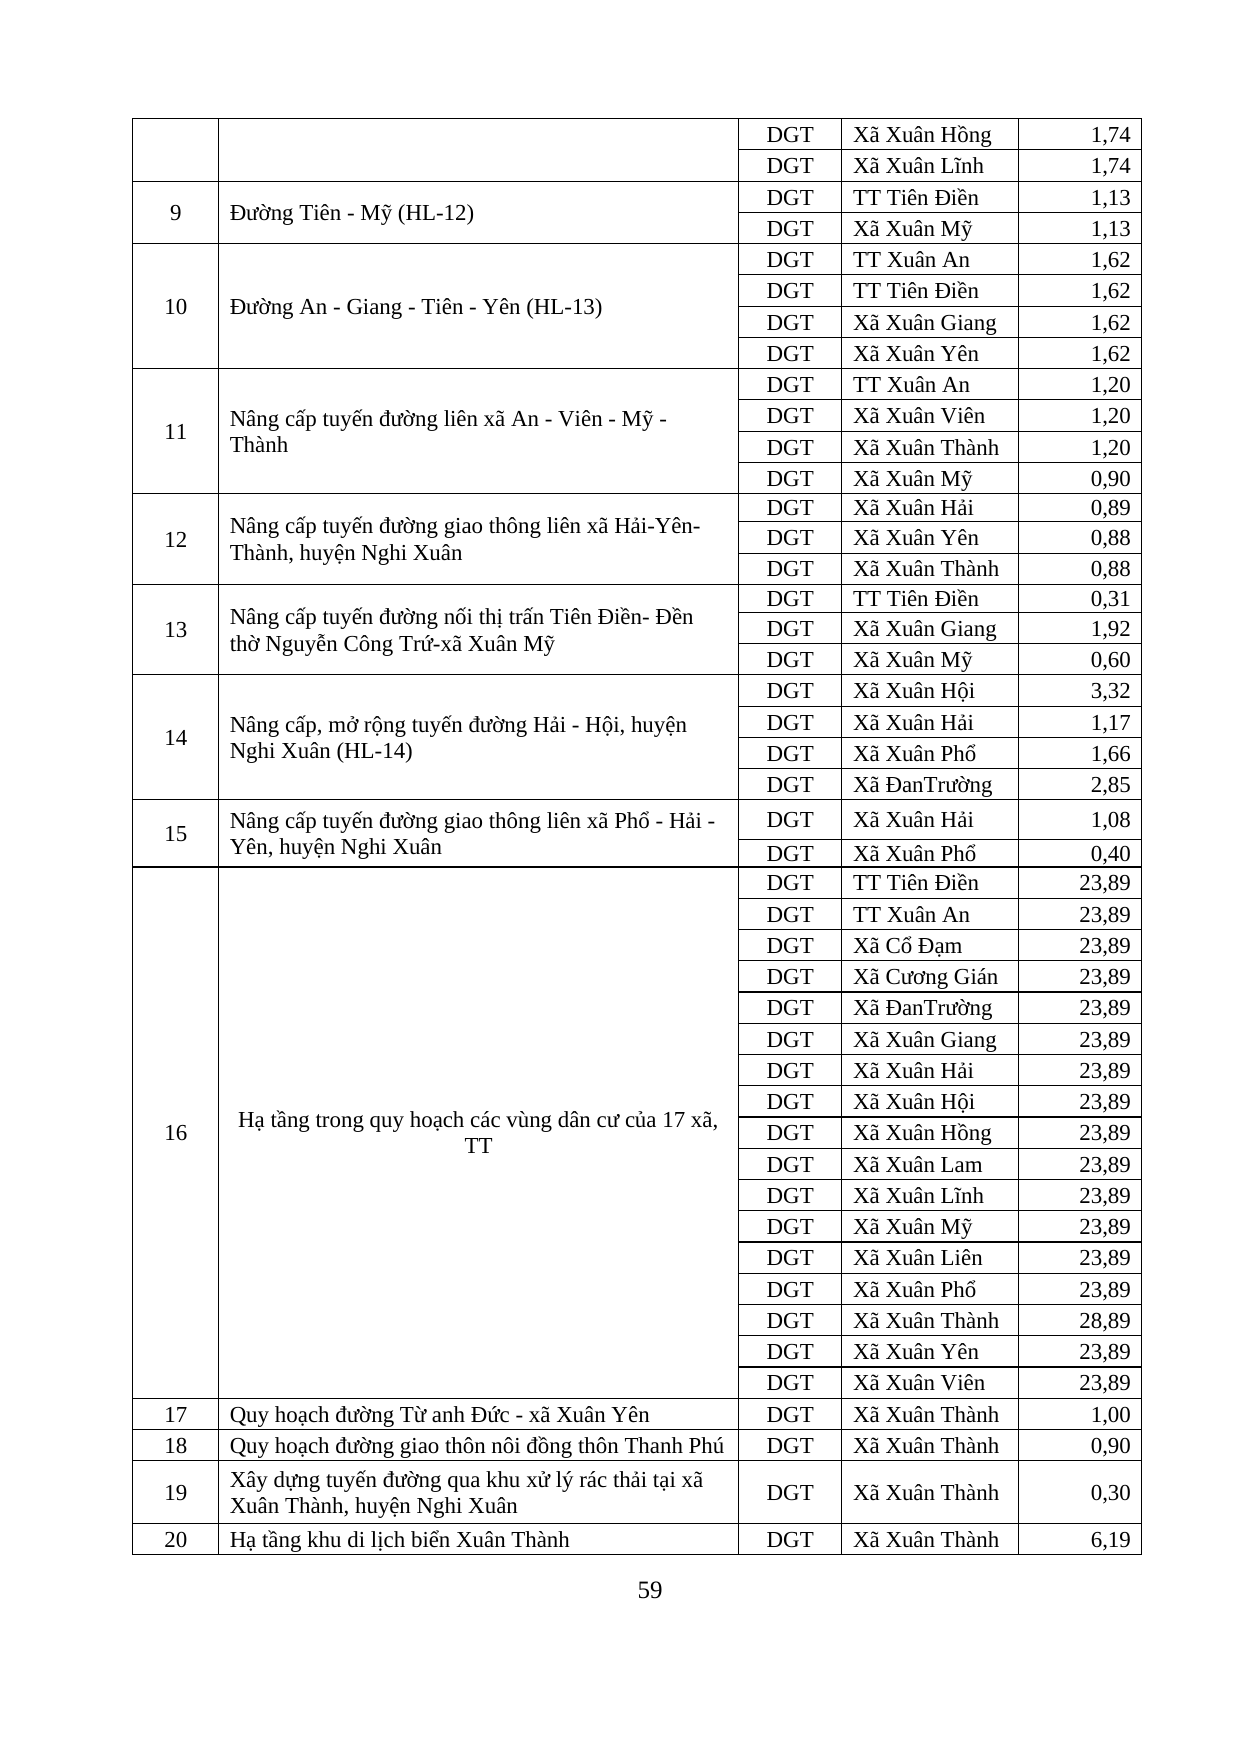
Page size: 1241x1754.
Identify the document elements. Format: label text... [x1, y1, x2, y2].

table_cell TT Xuân An [842, 244, 1018, 274]
table_cell Nâng cấp tuyến đường liên xã An - Viên - Mỹ - Thành [219, 369, 738, 493]
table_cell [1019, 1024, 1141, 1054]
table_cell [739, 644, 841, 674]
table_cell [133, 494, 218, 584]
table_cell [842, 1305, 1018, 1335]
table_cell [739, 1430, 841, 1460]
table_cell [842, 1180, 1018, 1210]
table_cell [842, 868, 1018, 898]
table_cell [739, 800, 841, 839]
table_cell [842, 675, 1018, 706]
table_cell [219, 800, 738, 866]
table_cell 10 [133, 244, 218, 368]
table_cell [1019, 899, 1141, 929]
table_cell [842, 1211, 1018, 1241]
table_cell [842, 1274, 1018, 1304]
table_cell 1,74 [1019, 119, 1141, 149]
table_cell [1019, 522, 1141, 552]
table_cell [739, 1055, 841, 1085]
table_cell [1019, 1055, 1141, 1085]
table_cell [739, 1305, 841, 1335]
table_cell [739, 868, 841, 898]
table_cell 1,62 [1019, 307, 1141, 337]
table_cell 1,20 [1019, 432, 1141, 462]
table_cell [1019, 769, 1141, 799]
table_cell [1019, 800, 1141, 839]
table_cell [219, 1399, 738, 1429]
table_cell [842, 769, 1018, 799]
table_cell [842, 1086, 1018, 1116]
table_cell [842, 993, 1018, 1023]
table_cell Xã Xuân Lĩnh [842, 150, 1018, 181]
table_cell 1,20 [1019, 369, 1141, 399]
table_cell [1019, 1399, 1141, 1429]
table_cell 1,62 [1019, 244, 1141, 274]
table_cell 8 [133, 119, 218, 181]
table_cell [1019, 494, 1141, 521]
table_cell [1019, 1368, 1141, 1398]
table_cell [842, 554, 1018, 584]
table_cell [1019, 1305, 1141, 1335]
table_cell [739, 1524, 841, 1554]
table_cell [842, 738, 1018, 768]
table_cell TT Xuân An [842, 369, 1018, 399]
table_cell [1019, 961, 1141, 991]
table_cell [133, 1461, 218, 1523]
table_cell DGT [739, 150, 841, 181]
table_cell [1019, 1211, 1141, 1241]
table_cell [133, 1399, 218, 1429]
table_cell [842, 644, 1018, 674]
table_cell 1,74 [1019, 150, 1141, 181]
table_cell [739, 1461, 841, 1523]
table_cell 1,13 [1019, 182, 1141, 212]
table_cell TT Tiên Điền [842, 182, 1018, 212]
table_cell 11 [133, 369, 218, 493]
table_cell Xã Xuân Thành [842, 432, 1018, 462]
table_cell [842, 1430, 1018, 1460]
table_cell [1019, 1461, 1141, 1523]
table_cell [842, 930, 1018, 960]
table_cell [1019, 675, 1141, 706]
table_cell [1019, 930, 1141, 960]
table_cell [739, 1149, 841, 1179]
table_cell 1,62 [1019, 275, 1141, 306]
table_cell 0,90 [1019, 463, 1141, 493]
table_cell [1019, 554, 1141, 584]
table_cell DGT [739, 275, 841, 306]
table_cell Xã Xuân Viên [842, 400, 1018, 431]
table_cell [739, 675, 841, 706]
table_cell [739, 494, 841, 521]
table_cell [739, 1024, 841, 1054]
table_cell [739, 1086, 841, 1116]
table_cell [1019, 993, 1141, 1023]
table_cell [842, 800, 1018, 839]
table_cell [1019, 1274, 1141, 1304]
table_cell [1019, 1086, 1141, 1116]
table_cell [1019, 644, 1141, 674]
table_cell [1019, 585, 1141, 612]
table_cell Xã Xuân Giang [842, 307, 1018, 337]
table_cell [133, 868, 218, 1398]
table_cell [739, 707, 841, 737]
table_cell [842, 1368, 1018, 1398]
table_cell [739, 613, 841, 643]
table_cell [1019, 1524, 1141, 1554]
table_cell DGT [739, 244, 841, 274]
table_cell 1,20 [1019, 400, 1141, 431]
table_cell DGT [739, 213, 841, 243]
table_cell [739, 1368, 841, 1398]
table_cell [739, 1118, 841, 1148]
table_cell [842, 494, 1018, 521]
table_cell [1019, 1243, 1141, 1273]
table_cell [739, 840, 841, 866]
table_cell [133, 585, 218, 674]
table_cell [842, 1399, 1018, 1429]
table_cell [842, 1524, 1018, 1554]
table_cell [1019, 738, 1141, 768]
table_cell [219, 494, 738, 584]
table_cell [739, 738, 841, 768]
table_cell DGT [739, 338, 841, 368]
table_cell DGT [739, 307, 841, 337]
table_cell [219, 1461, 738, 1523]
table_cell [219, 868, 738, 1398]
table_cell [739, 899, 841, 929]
table_cell 1,62 [1019, 338, 1141, 368]
table_cell DGT [739, 119, 841, 149]
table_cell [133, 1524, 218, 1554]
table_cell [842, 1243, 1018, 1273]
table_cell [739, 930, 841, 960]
table_cell Xã Xuân Hồng [842, 119, 1018, 149]
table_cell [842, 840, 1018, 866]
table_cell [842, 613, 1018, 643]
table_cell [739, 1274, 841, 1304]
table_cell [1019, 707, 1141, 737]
table_cell Đường An - Giang - Tiên - Yên (HL-13) [219, 244, 738, 368]
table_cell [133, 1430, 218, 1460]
table_cell 9 [133, 182, 218, 243]
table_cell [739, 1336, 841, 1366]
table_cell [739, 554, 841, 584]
table_cell Xã Xuân Yên [842, 338, 1018, 368]
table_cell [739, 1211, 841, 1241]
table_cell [219, 119, 738, 181]
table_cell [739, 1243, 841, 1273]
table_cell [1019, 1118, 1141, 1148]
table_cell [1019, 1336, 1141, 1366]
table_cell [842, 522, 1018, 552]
table_cell DGT [739, 182, 841, 212]
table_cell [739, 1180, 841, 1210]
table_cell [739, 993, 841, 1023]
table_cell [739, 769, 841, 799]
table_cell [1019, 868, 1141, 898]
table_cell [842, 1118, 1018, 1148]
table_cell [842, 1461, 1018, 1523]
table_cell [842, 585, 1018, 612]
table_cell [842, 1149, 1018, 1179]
table_cell Xã Xuân Mỹ [842, 213, 1018, 243]
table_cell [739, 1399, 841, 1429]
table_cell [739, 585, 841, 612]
table_cell Đường Tiên - Mỹ (HL-12) [219, 182, 738, 243]
table_cell DGT [739, 432, 841, 462]
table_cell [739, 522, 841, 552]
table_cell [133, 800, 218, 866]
table_cell TT Tiên Điền [842, 275, 1018, 306]
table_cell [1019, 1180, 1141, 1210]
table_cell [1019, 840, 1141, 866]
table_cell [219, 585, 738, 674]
table_cell DGT [739, 400, 841, 431]
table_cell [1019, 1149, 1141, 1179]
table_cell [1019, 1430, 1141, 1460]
table_cell 1,13 [1019, 213, 1141, 243]
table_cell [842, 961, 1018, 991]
table_cell Xã Xuân Mỹ [842, 463, 1018, 493]
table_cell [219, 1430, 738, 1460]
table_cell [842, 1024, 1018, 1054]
table_cell DGT [739, 463, 841, 493]
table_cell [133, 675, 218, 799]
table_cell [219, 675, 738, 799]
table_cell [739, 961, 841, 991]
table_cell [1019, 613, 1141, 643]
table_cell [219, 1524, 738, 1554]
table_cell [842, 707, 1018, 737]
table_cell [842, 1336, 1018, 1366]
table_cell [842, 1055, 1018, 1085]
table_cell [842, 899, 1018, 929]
table_cell DGT [739, 369, 841, 399]
